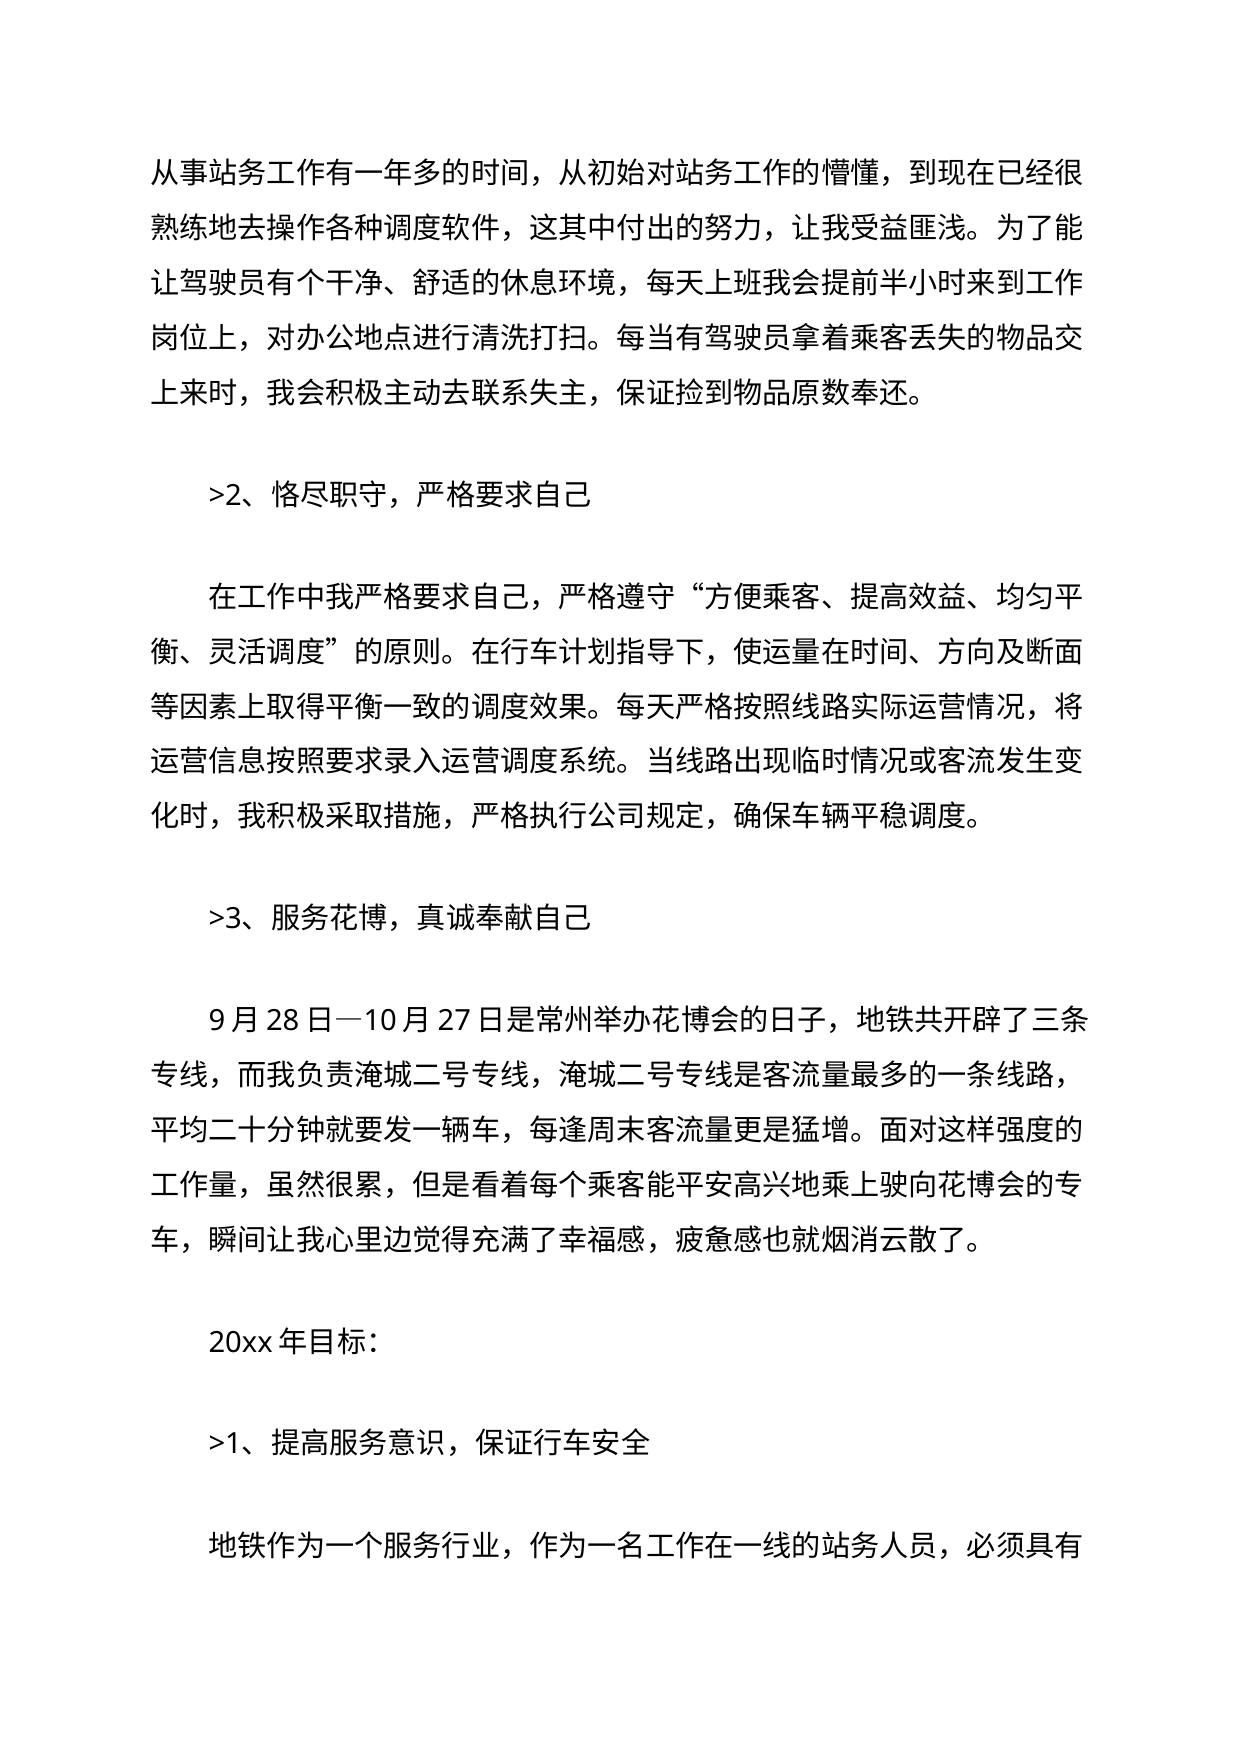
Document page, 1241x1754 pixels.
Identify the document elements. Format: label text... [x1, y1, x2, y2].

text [150, 150, 1090, 412]
text >3、服务花博，真诚奉献自己 [150, 895, 1090, 937]
text >1、提高服务意识，保证行车安全 [150, 1420, 1090, 1462]
text 20xx年目标： [150, 1318, 1090, 1361]
text 在工作中我严格要求自己，严格遵守“方便乘客、提高效益、均匀平衡、灵活调度”的原则。在行车计划指导下，使运量在时间、方向及断面等因素上取得平衡一致的调度效果。每天严格按照线路实际运营情况，将运营信息按照要求录入运营调度系统。当线路出现临时情况或客流发生变化时，我积极采取措施，严格执行公司规定，确保车辆平稳调度。 [150, 573, 1090, 835]
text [150, 1522, 1090, 1564]
text >2、恪尽职守，严格要求自己 [150, 471, 1090, 514]
text 9月28日—10月27日是常州举办花博会的日子，地铁共开辟了三条专线，而我负责淹城二号专线，淹城二号专线是客流量最多的一条线路，平均二十分钟就要发一辆车，每逢周末客流量更是猛增。面对这样强度的工作量，虽然很累，但是看着每个乘客能平安高兴地乘上驶向花博会的专车，瞬间让我心里边觉得充满了幸福感，疲惫感也就烟消云散了。 [150, 997, 1090, 1259]
